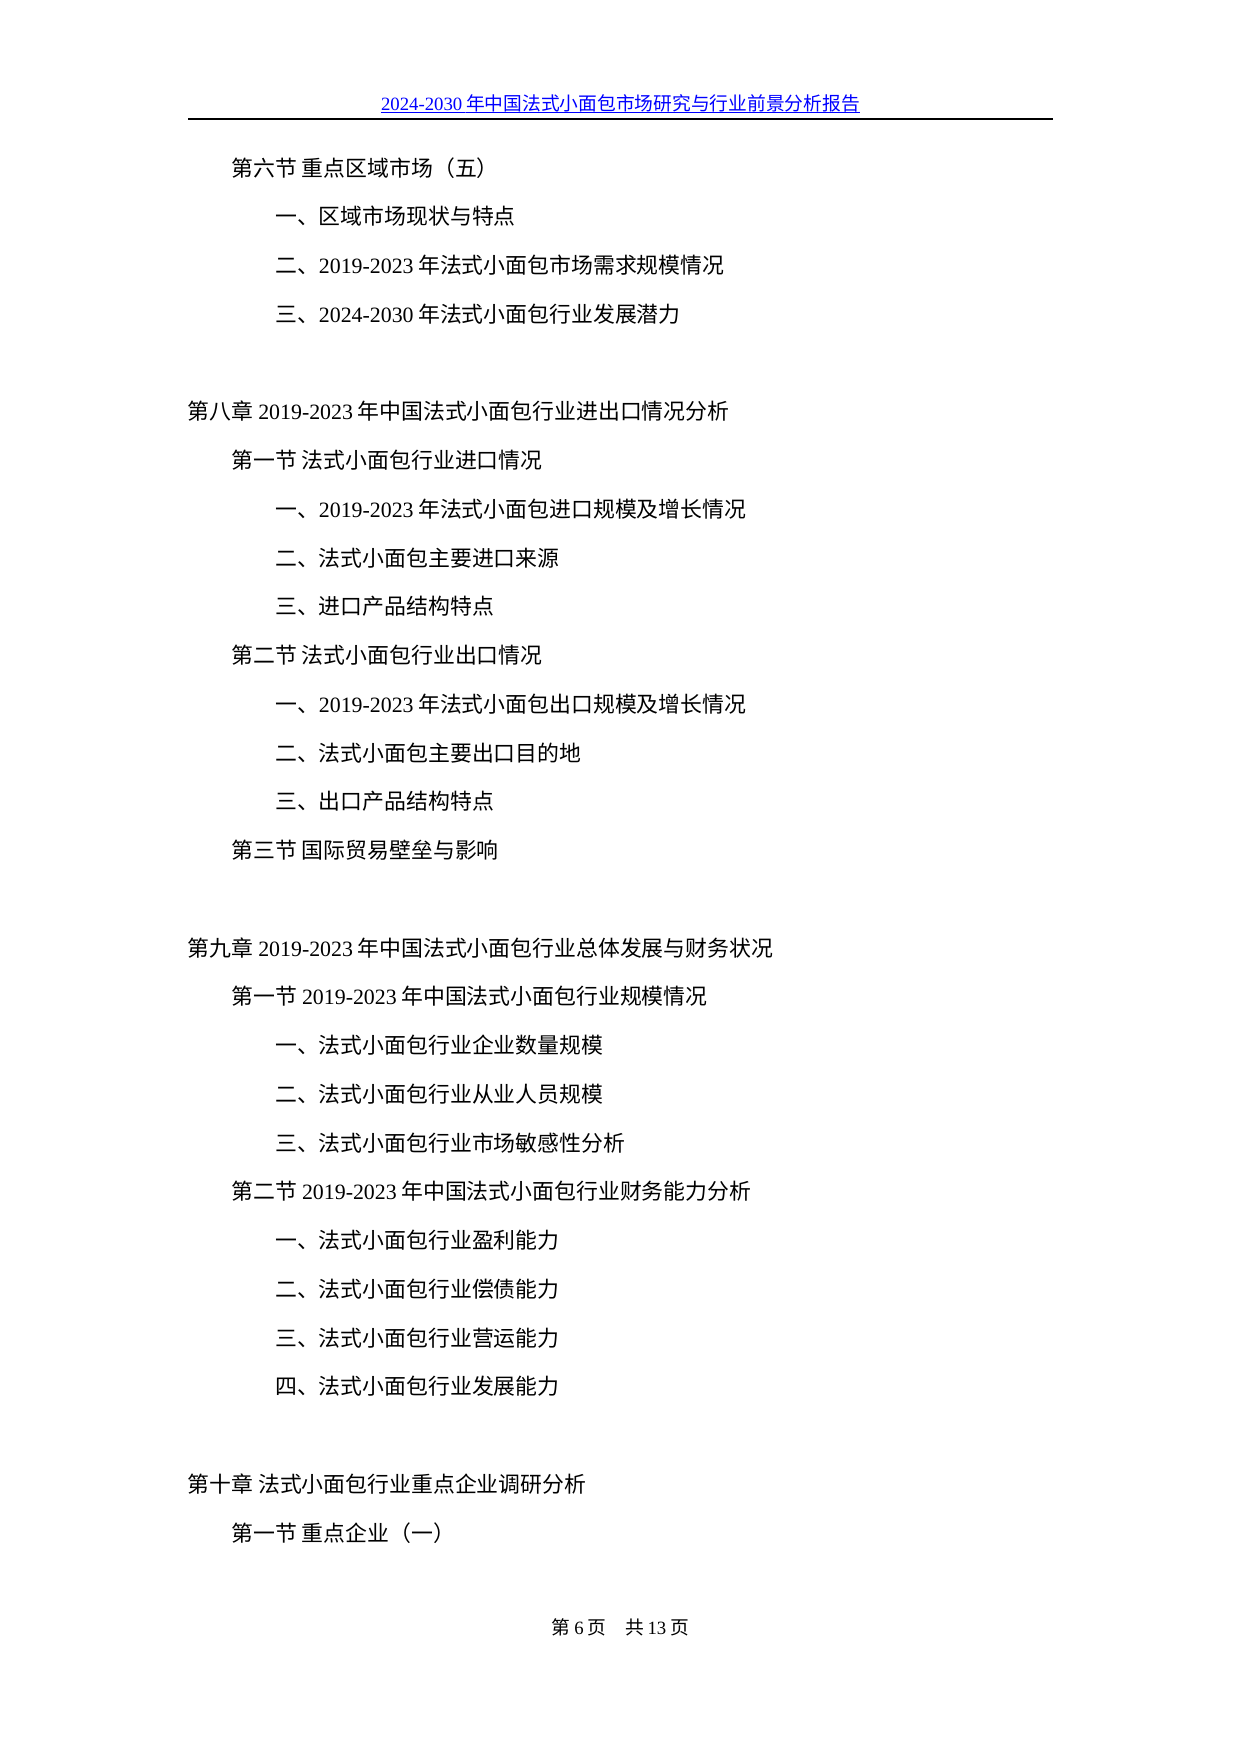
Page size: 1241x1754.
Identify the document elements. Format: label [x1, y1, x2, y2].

text [187, 150, 1053, 1548]
